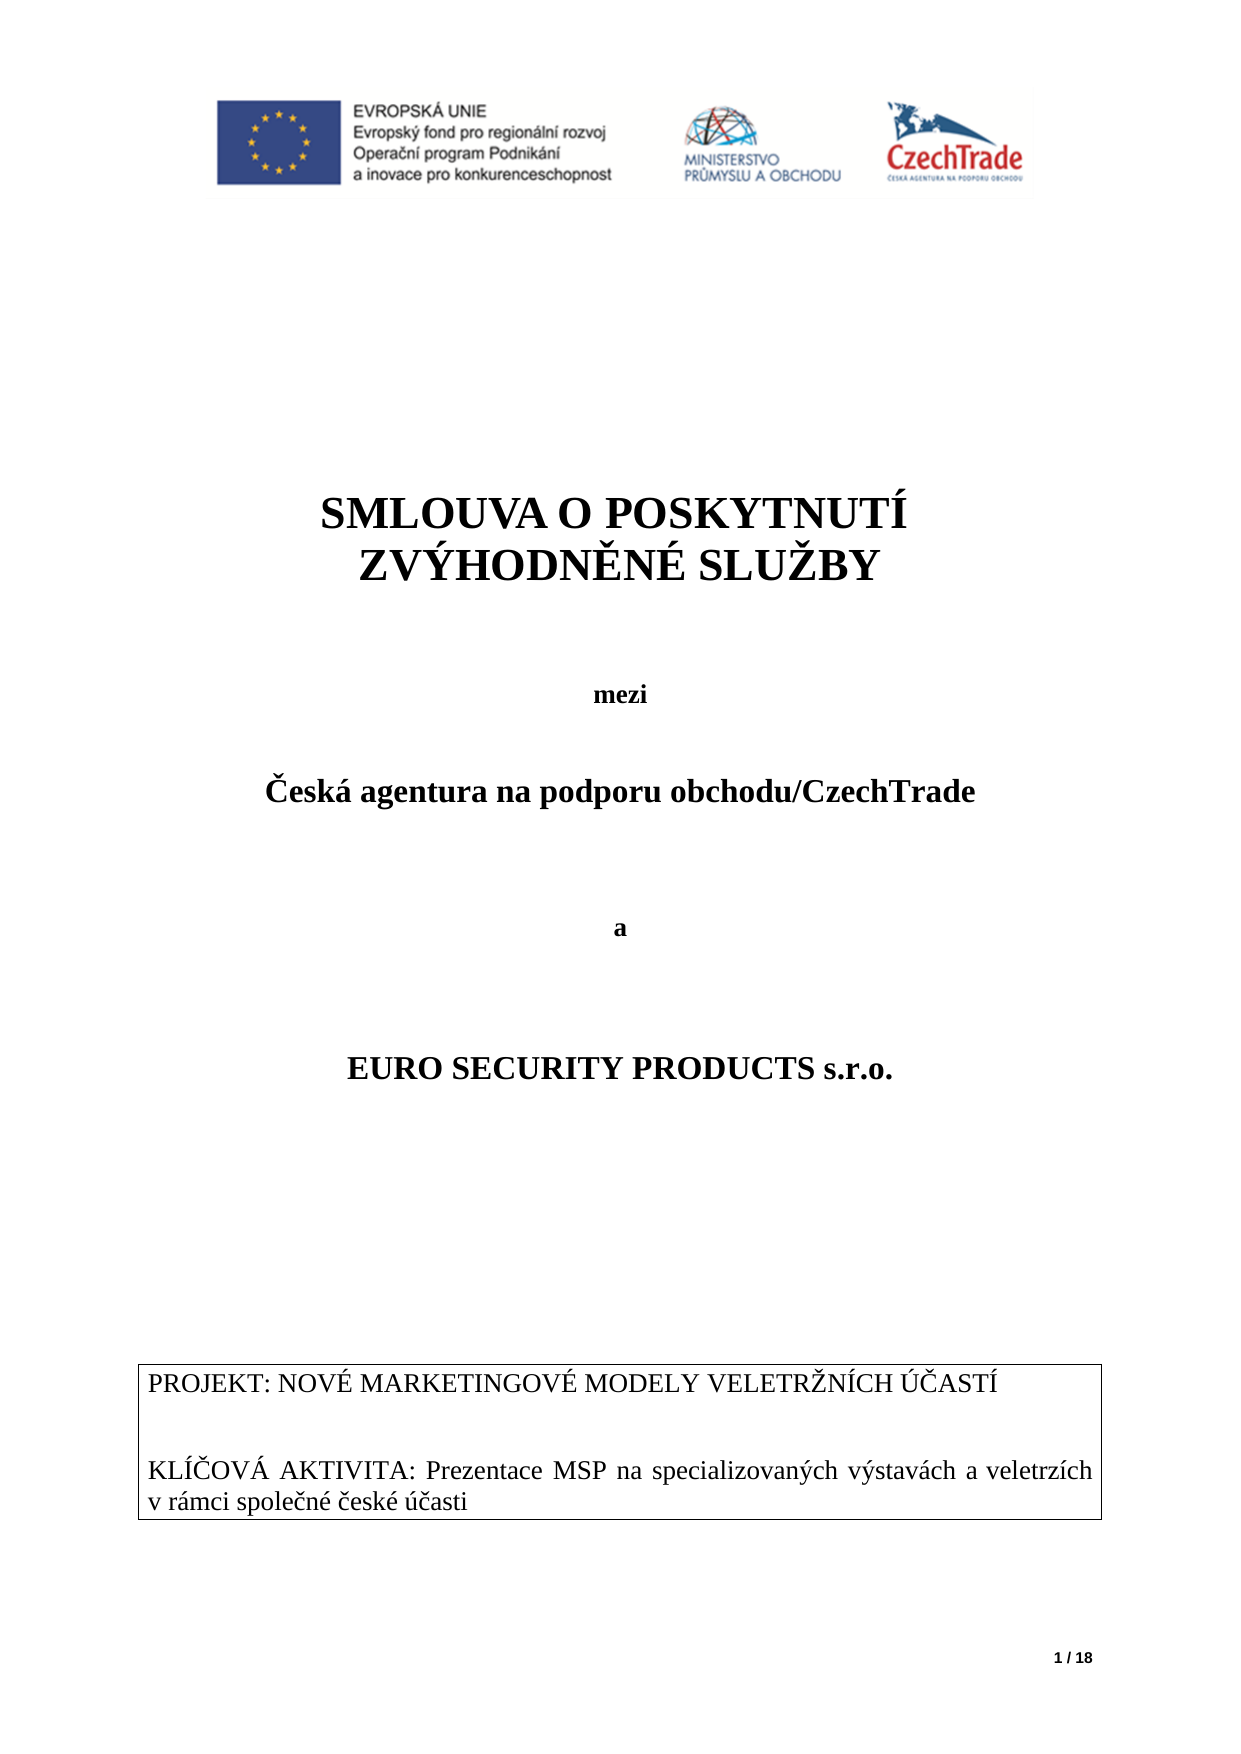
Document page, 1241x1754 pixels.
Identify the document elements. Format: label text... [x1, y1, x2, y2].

text Česká agentura na podporu obchodu/CzechTrade [148, 772, 1092, 810]
text a [148, 911, 1092, 942]
text PROJEKT: NOVÉ MARKETINGOVÉ MODELY VELETRŽNÍCH ÚČASTÍ [139, 1365, 1101, 1398]
text EURO SECURITY PRODUCTS s.r.o. [148, 1048, 1092, 1087]
title Smlouva o poskytnutí zvýhodněné služby [148, 485, 1092, 591]
picture [205, 87, 1035, 200]
text KLÍČOVÁ AKTIVITA: Prezentace MSP na specializovaných výstavách a veletrzích v rámci společné české účasti [139, 1451, 1101, 1519]
text mezi [148, 678, 1092, 709]
